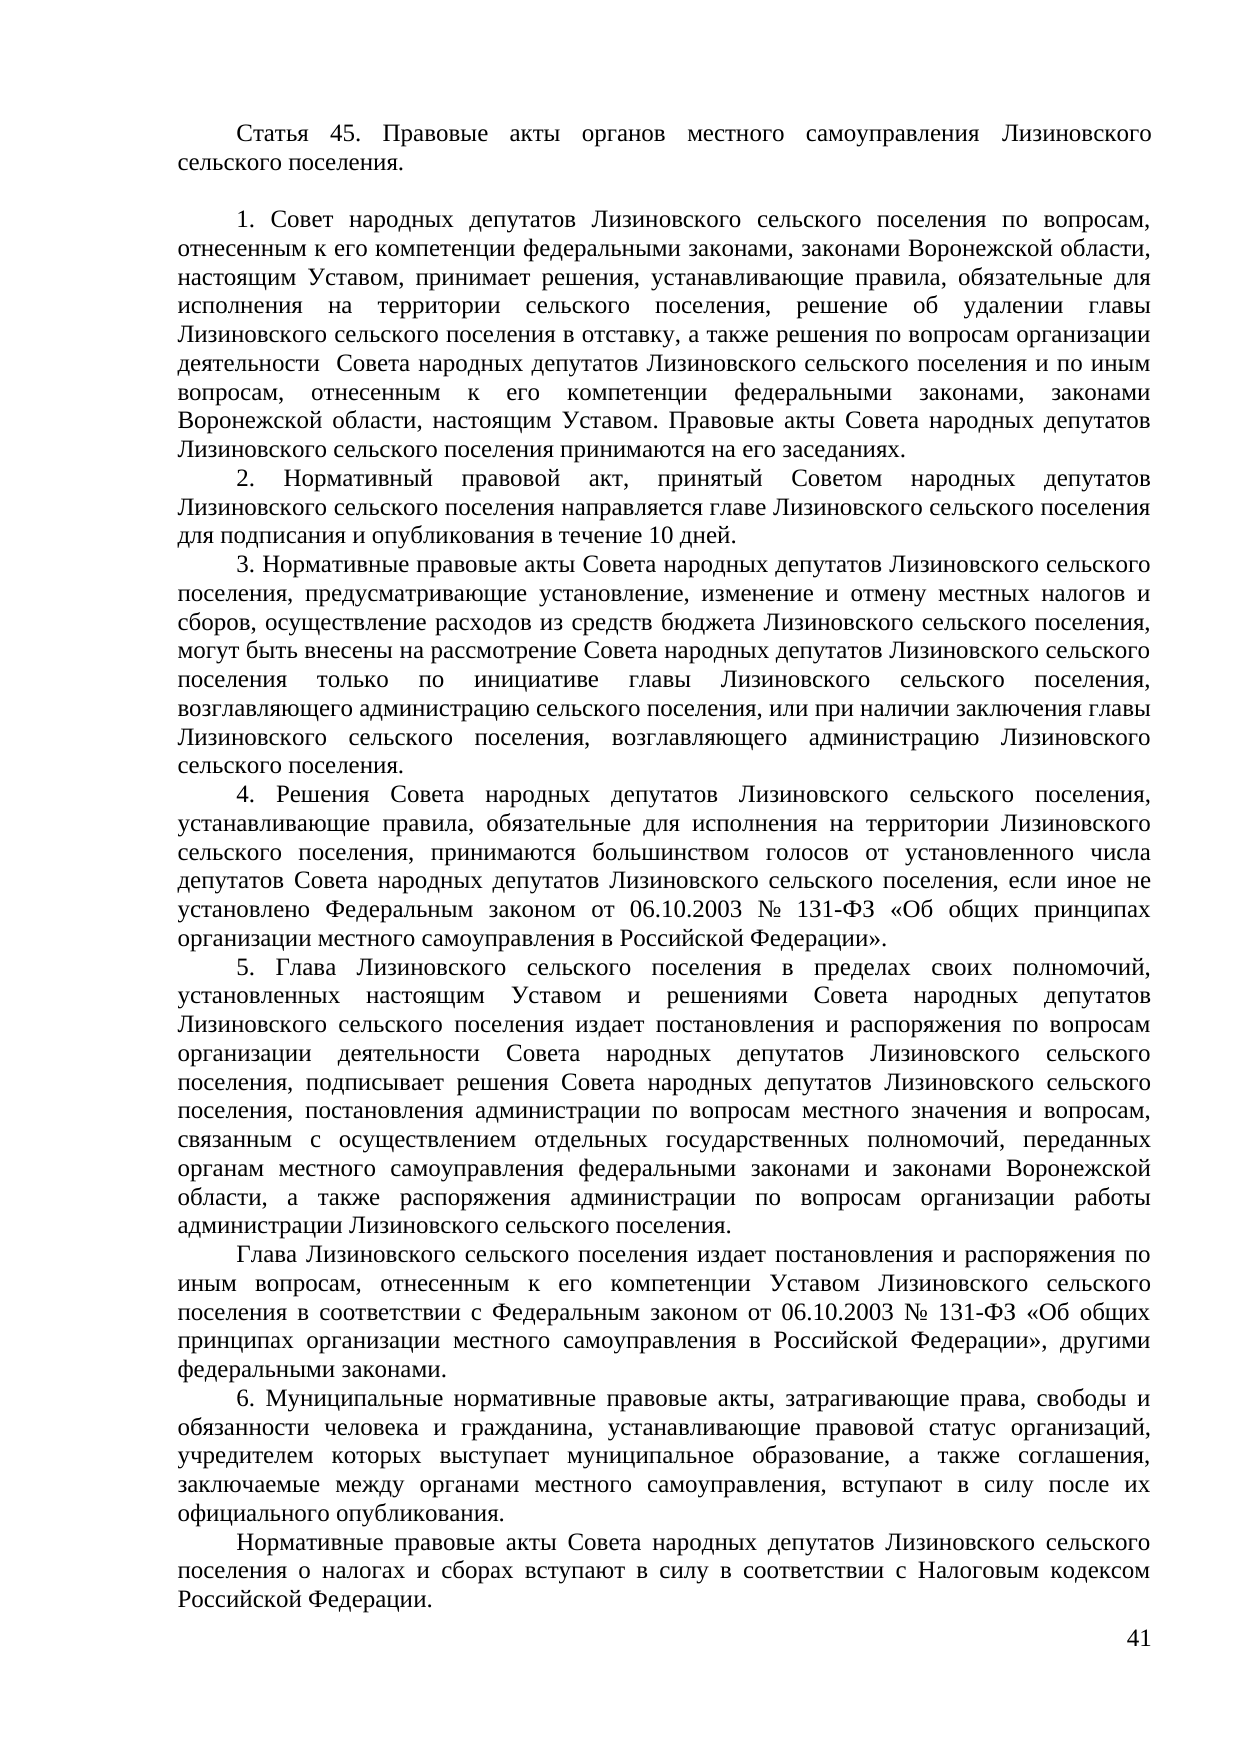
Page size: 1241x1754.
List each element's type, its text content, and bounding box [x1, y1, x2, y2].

text Нормативные правовые акты Совета народных депутатов Лизиновского сельского поселения о налогах и сборах вступают в силу в соответствии с Налоговым кодексом Российской Федерации. [177, 1527, 1152, 1613]
text 3. Нормативные правовые акты Совета народных депутатов Лизиновского сельского поселения, предусматривающие установление, изменение и отмену местных налогов и сборов, осуществление расходов из средств бюджета Лизиновского сельского поселения, могут быть внесены на рассмотрение Совета народных депутатов Лизиновского сельского поселения только по инициативе главы Лизиновского сельского поселения, возглавляющего администрацию сельского поселения, или при наличии заключения главы Лизиновского сельского поселения, возглавляющего администрацию Лизиновского сельского поселения. [177, 549, 1152, 779]
text Статья 45. Правовые акты органов местного самоуправления Лизиновского сельского поселения. [177, 118, 1152, 176]
text Глава Лизиновского сельского поселения издает постановления и распоряжения по иным вопросам, отнесенным к его компетенции Уставом Лизиновского сельского поселения в соответствии с Федеральным законом от 06.10.2003 № 131-ФЗ «Об общих принципах организации местного самоуправления в Российской Федерации», другими федеральными законами. [177, 1239, 1152, 1383]
text 6. Муниципальные нормативные правовые акты, затрагивающие права, свободы и обязанности человека и гражданина, устанавливающие правовой статус организаций, учредителем которых выступает муниципальное образование, а также соглашения, заключаемые между органами местного самоуправления, вступают в силу после их официального опубликования. [177, 1383, 1152, 1527]
text 4. Решения Совета народных депутатов Лизиновского сельского поселения, устанавливающие правила, обязательные для исполнения на территории Лизиновского сельского поселения, принимаются большинством голосов от установленного числа депутатов Совета народных депутатов Лизиновского сельского поселения, если иное не установлено Федеральным законом от 06.10.2003 № 131-ФЗ «Об общих принципах организации местного самоуправления в Российской Федерации». [177, 779, 1152, 952]
text 1. Совет народных депутатов Лизиновского сельского поселения по вопросам, отнесенным к его компетенции федеральными законами, законами Воронежской области, настоящим Уставом, принимает решения, устанавливающие правила, обязательные для исполнения на территории сельского поселения, решение об удалении главы Лизиновского сельского поселения в отставку, а также решения по вопросам организации деятельности Совета народных депутатов Лизиновского сельского поселения и по иным вопросам, отнесенным к его компетенции федеральными законами, законами Воронежской области, настоящим Уставом. Правовые акты Совета народных депутатов Лизиновского сельского поселения принимаются на его заседаниях. [177, 204, 1152, 463]
text 2. Нормативный правовой акт, принятый Советом народных депутатов Лизиновского сельского поселения направляется главе Лизиновского сельского поселения для подписания и опубликования в течение 10 дней. [177, 463, 1152, 549]
text 5. Глава Лизиновского сельского поселения в пределах своих полномочий, установленных настоящим Уставом и решениями Совета народных депутатов Лизиновского сельского поселения издает постановления и распоряжения по вопросам организации деятельности Совета народных депутатов Лизиновского сельского поселения, подписывает решения Совета народных депутатов Лизиновского сельского поселения, постановления администрации по вопросам местного значения и вопросам, связанным с осуществлением отдельных государственных полномочий, переданных органам местного самоуправления федеральными законами и законами Воронежской области, а также распоряжения администрации по вопросам организации работы администрации Лизиновского сельского поселения. [177, 952, 1152, 1239]
